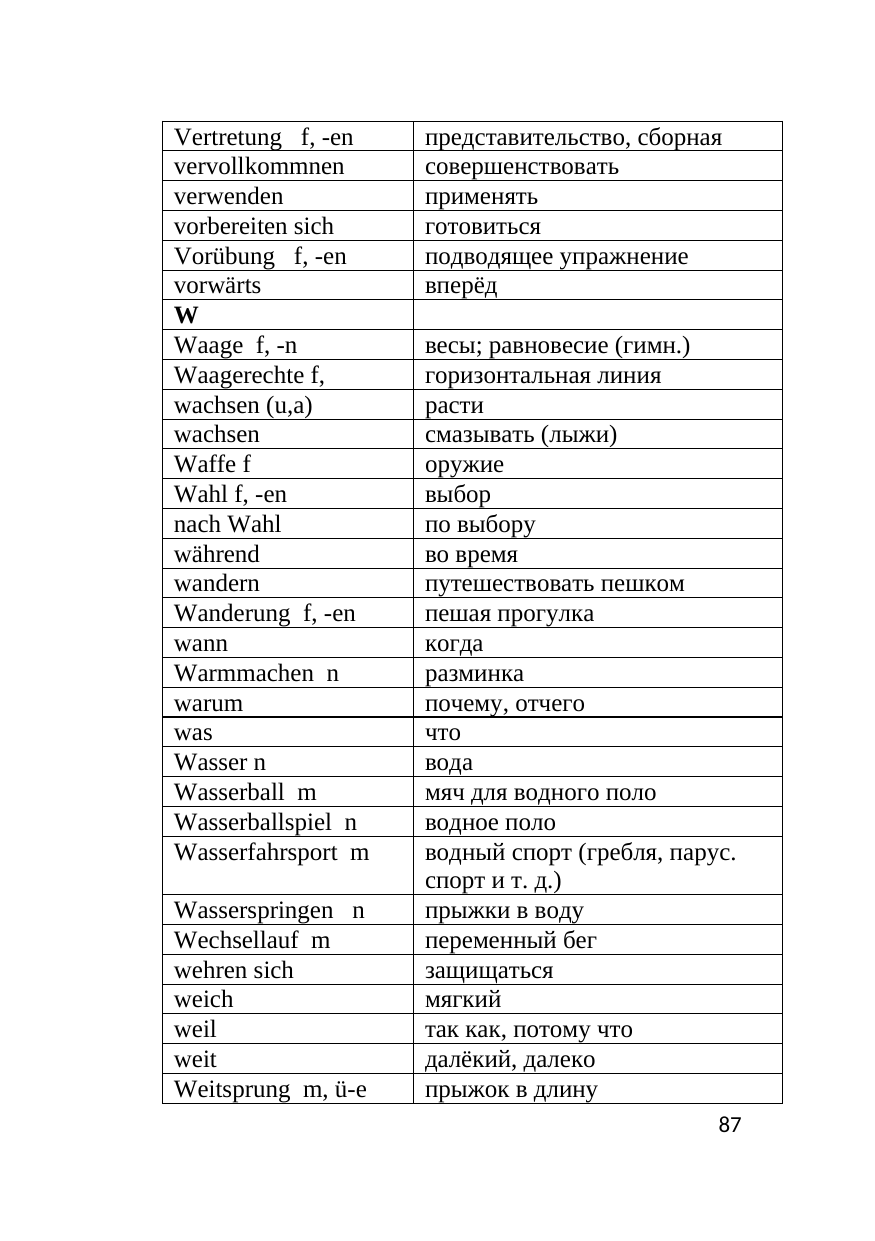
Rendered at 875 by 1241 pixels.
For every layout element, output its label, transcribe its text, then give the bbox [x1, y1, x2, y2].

table_cell Wasserball m [163, 777, 413, 806]
table_cell während [163, 539, 413, 567]
table_cell Wasserballspiel n [163, 807, 413, 836]
table_cell vorwärts [163, 271, 413, 299]
table_cell переменный бег [414, 925, 782, 954]
table_cell Wechsellauf m [163, 925, 413, 954]
table_cell вперёд [414, 271, 782, 299]
table_cell was [163, 718, 413, 746]
table_cell wehren sich [163, 955, 413, 983]
table_cell прыжки в воду [414, 895, 782, 924]
table_cell W [163, 300, 413, 329]
table_cell Wasserfahrsport m [163, 837, 413, 894]
table_cell wann [163, 628, 413, 657]
table_cell расти [414, 390, 782, 418]
table_cell когда [414, 628, 782, 657]
table_cell что [414, 718, 782, 746]
table_cell [414, 300, 782, 329]
table_cell Weitsprung m, ü-e [163, 1074, 413, 1103]
table_cell вода [414, 747, 782, 776]
table_cell путешествовать пешком [414, 569, 782, 597]
table_cell почему, отчего [414, 688, 782, 716]
table_cell Waagerechte f, [163, 360, 413, 389]
table_cell мягкий [414, 985, 782, 1013]
table_cell так как, потому что [414, 1014, 782, 1043]
table_cell смазывать (лыжи) [414, 420, 782, 448]
table_cell Waffe f [163, 449, 413, 478]
table_cell водное поло [414, 807, 782, 836]
table_cell vervollkommnen [163, 151, 413, 180]
table_cell wachsen [163, 420, 413, 448]
table_cell защищаться [414, 955, 782, 983]
table_cell во время [414, 539, 782, 567]
table_cell готовиться [414, 211, 782, 240]
table_cell подводящее упражнение [414, 241, 782, 269]
table_cell по выбору [414, 509, 782, 538]
table_cell весы; равновесие (гимн.) [414, 330, 782, 359]
table_cell Vorübung f, -en [163, 241, 413, 269]
table_cell применять [414, 181, 782, 210]
table_cell wandern [163, 569, 413, 597]
table_cell Wasserspringen n [163, 895, 413, 924]
table_cell оружие [414, 449, 782, 478]
table_cell Wanderung f, -en [163, 598, 413, 627]
table_cell nach Wahl [163, 509, 413, 538]
table_cell vorbereiten sich [163, 211, 413, 240]
table_cell горизонтальная линия [414, 360, 782, 389]
table_cell warum [163, 688, 413, 716]
table_cell weich [163, 985, 413, 1013]
table_cell далёкий, далеко [414, 1044, 782, 1073]
table_cell Waage f, -n [163, 330, 413, 359]
table_cell совершенствовать [414, 151, 782, 180]
table_cell Warmmachen n [163, 658, 413, 687]
table_cell weit [163, 1044, 413, 1073]
table_cell водный спорт (гребля, парус. спорт и т. д.) [414, 837, 782, 894]
table_cell представительство, сборная [414, 122, 782, 150]
table_cell wachsen (u,a) [163, 390, 413, 418]
table_cell выбор [414, 479, 782, 508]
table_cell мяч для водного поло [414, 777, 782, 806]
table_cell Wasser n [163, 747, 413, 776]
table_cell пешая прогулка [414, 598, 782, 627]
table_cell Vertretung f, -en [163, 122, 413, 150]
table_cell weil [163, 1014, 413, 1043]
table_cell разминка [414, 658, 782, 687]
table_cell прыжок в длину [414, 1074, 782, 1103]
table_cell Wahl f, -en [163, 479, 413, 508]
table_cell verwenden [163, 181, 413, 210]
